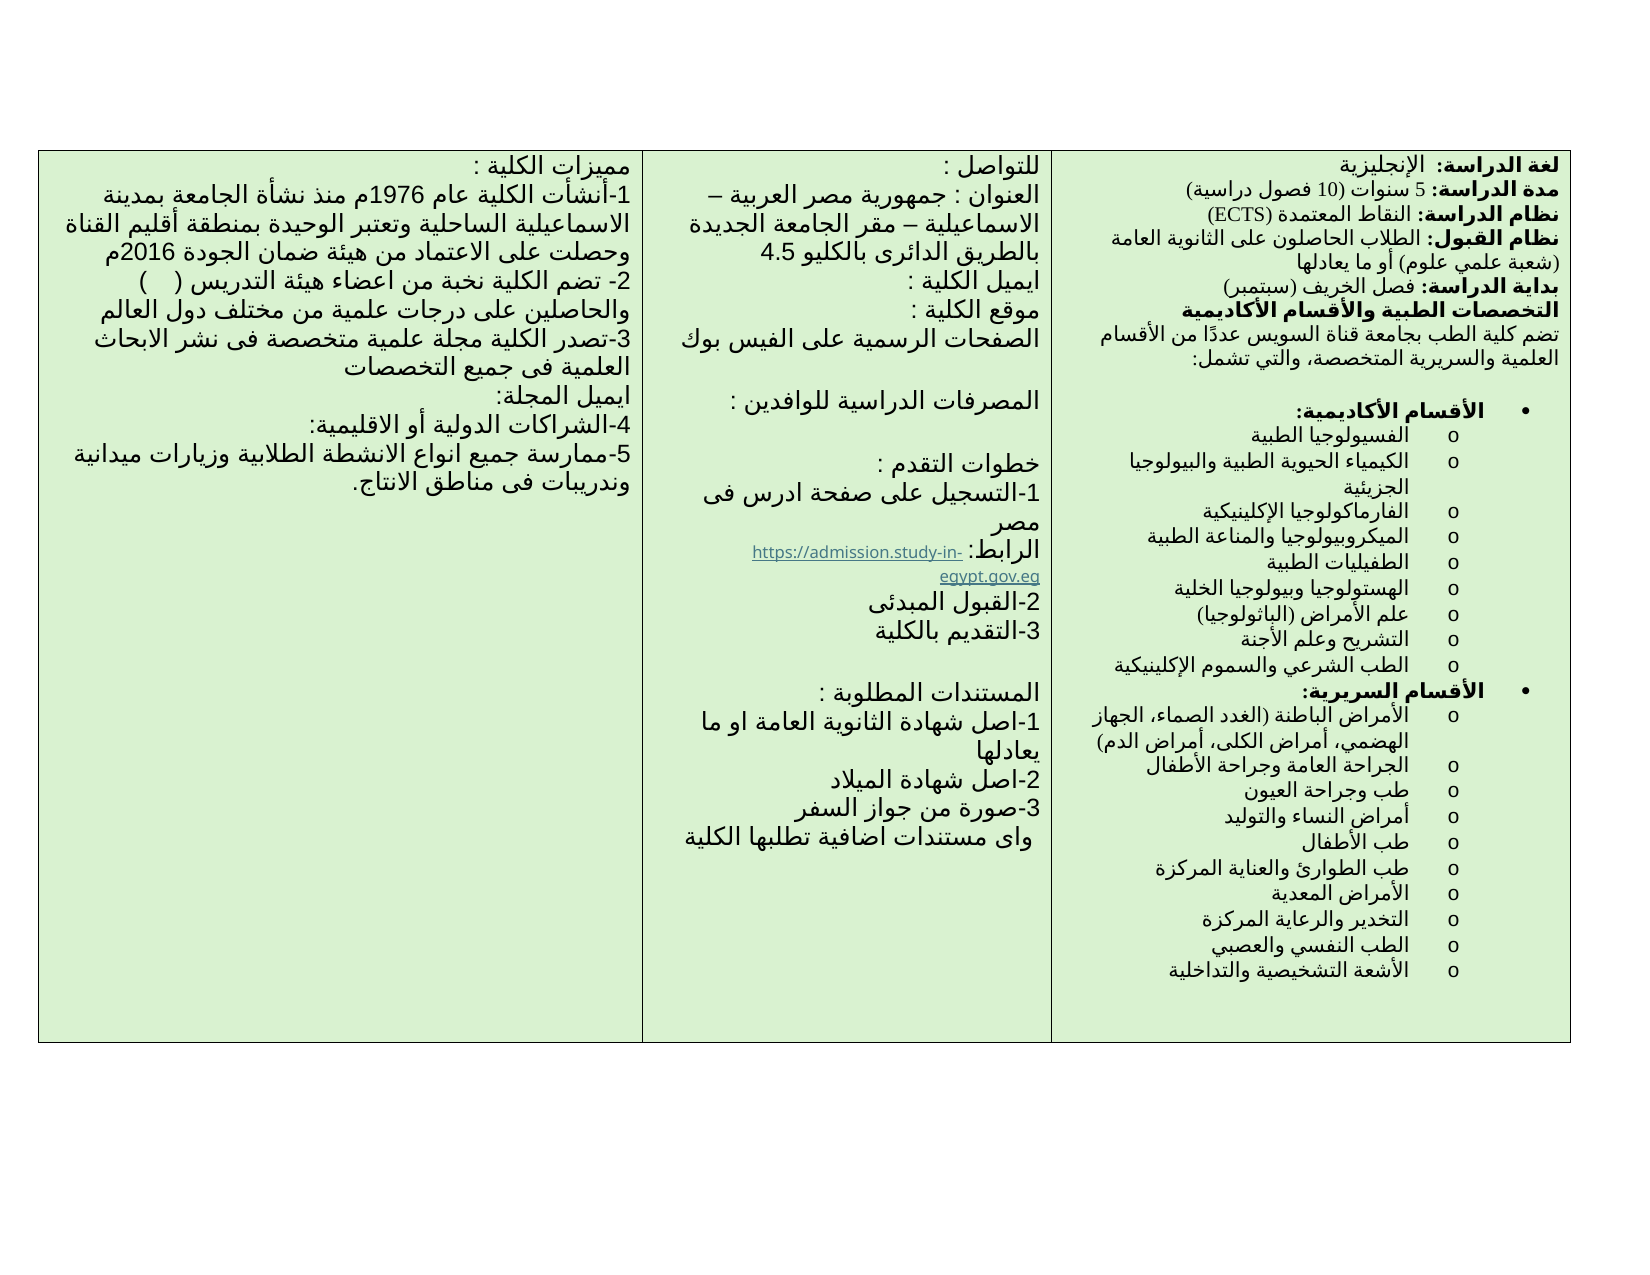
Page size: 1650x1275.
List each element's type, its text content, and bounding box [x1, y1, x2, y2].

table_cell للتواصل : العنوان : جمهورية مصر العربية – الاسماعيلية – مقر الجامعة الجديدة بالطريق الدائرى بالكليو 4.5 ايميل الكلية : موقع الكلية : الصفحات الرسمية على الفيس بوك المصرفات الدراسية للوافدين : خطوات التقدم : 1-التسجيل على صفحة ادرس فى مصر الرابط: https://admission.study-in-egypt.gov.eg 2-القبول المبدئى 3-التقديم بالكلية المستندات المطلوبة : 1-اصل شهادة الثانوية العامة او ما يعادلها 2-اصل شهادة الميلاد 3-صورة من جواز السفر واى مستندات اضافية تطلبها الكلية [643, 151, 1051, 1042]
table_cell لغة الدراسة: الإنجليزية مدة الدراسة: 5 سنوات (10 فصول دراسية) نظام الدراسة: النقاط المعتمدة (ECTS) نظام القبول: الطلاب الحاصلون على الثانوية العامة (شعبة علمي علوم) أو ما يعادلها بداية الدراسة: فصل الخريف (سبتمبر) التخصصات الطبية والأقسام الأكاديمية تضم كلية الطب بجامعة قناة السويس عددًا من الأقسام العلمية والسريرية المتخصصة، والتي تشمل: الأقسام الأكاديمية: الفسيولوجيا الطبية الكيمياء الحيوية الطبية والبيولوجيا الجزيئية الفارماكولوجيا الإكلينيكية الميكروبيولوجيا والمناعة الطبية الطفيليات الطبية الهستولوجيا وبيولوجيا الخلية علم الأمراض (الباثولوجيا) التشريح وعلم الأجنة الطب الشرعي والسموم الإكلينيكية الأقسام السريرية: الأمراض الباطنة (الغدد الصماء، الجهاز الهضمي، أمراض الكلى، أمراض الدم) الجراحة العامة وجراحة الأطفال طب وجراحة العيون أمراض النساء والتوليد طب الأطفال طب الطوارئ والعناية المركزة الأمراض المعدية التخدير والرعاية المركزة الطب النفسي والعصبي الأشعة التشخيصية والتداخلية [1052, 151, 1570, 1042]
table_cell مميزات الكلية : 1-أنشأت الكلية عام 1976م منذ نشأة الجامعة بمدينة الاسماعيلية الساحلية وتعتبر الوحيدة بمنطقة أقليم القناة وحصلت على الاعتماد من هيئة ضمان الجودة 2016م 2- تضم الكلية نخبة من اعضاء هيئة التدريس ( ) والحاصلين على درجات علمية من مختلف دول العالم 3-تصدر الكلية مجلة علمية متخصصة فى نشر الابحاث العلمية فى جميع التخصصات ايميل المجلة: 4-الشراكات الدولية أو الاقليمية: 5-ممارسة جميع انواع الانشطة الطلابية وزيارات ميدانية وندريبات فى مناطق الانتاج. [39, 151, 642, 1042]
